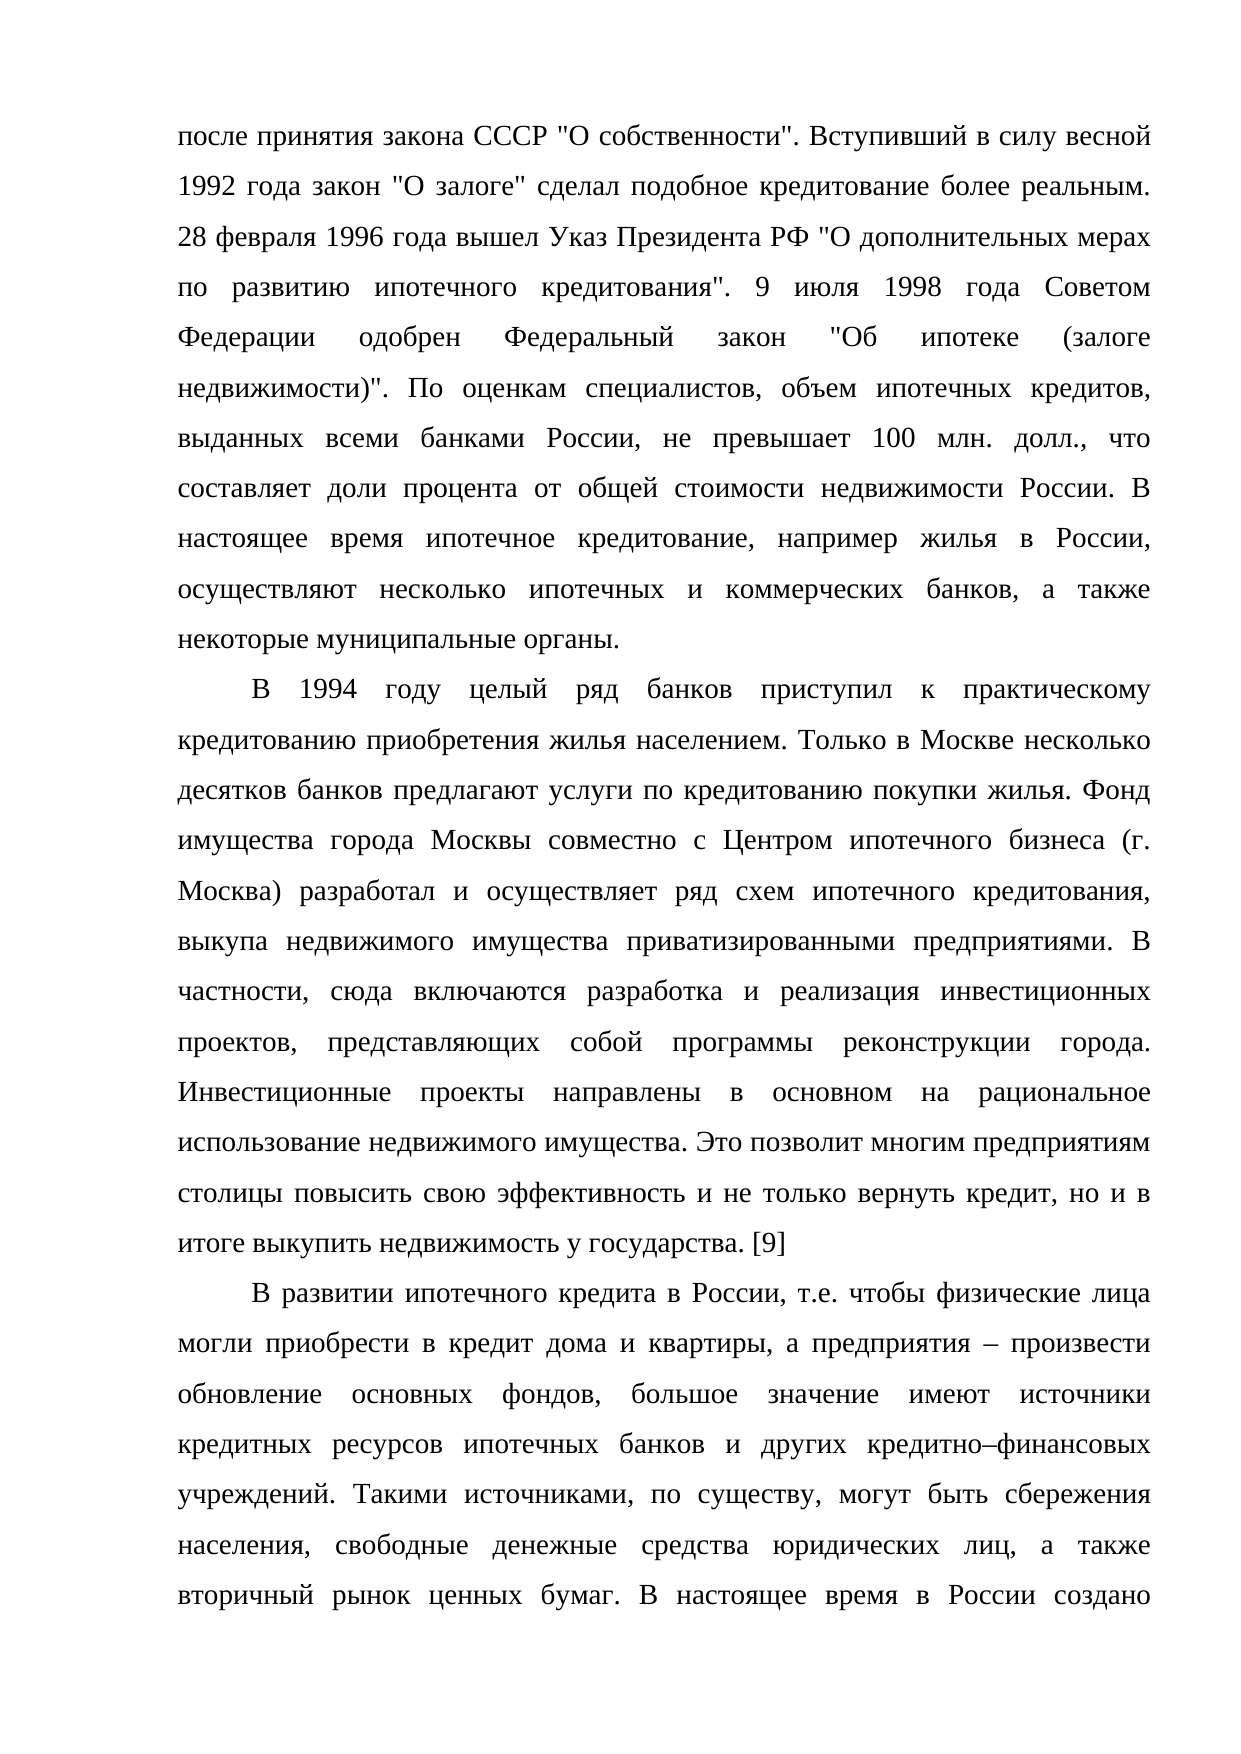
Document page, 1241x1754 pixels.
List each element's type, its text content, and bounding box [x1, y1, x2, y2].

text В 1994 году целый ряд банков приступил к практическому кредитованию приобретения жилья населением. Только в Москве несколько десятков банков предлагают услуги по кредитованию покупки жилья. Фонд имущества города Москвы совместно с Центром ипотечного бизнеса (г. Москва) разработал и осуществляет ряд схем ипотечного кредитования, выкупа недвижимого имущества приватизированными предприятиями. В частности, сюда включаются разработка и реализация инвестиционных проектов, представляющих собой программы реконструкции города. Инвестиционные проекты направлены в основном на рациональное использование недвижимого имущества. Это позволит многим предприятиям столицы повысить свою эффективность и не только вернуть кредит, но и в итоге выкупить недвижимость у государства. [9] [177, 672, 1152, 1258]
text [177, 118, 1152, 655]
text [177, 1275, 1152, 1611]
